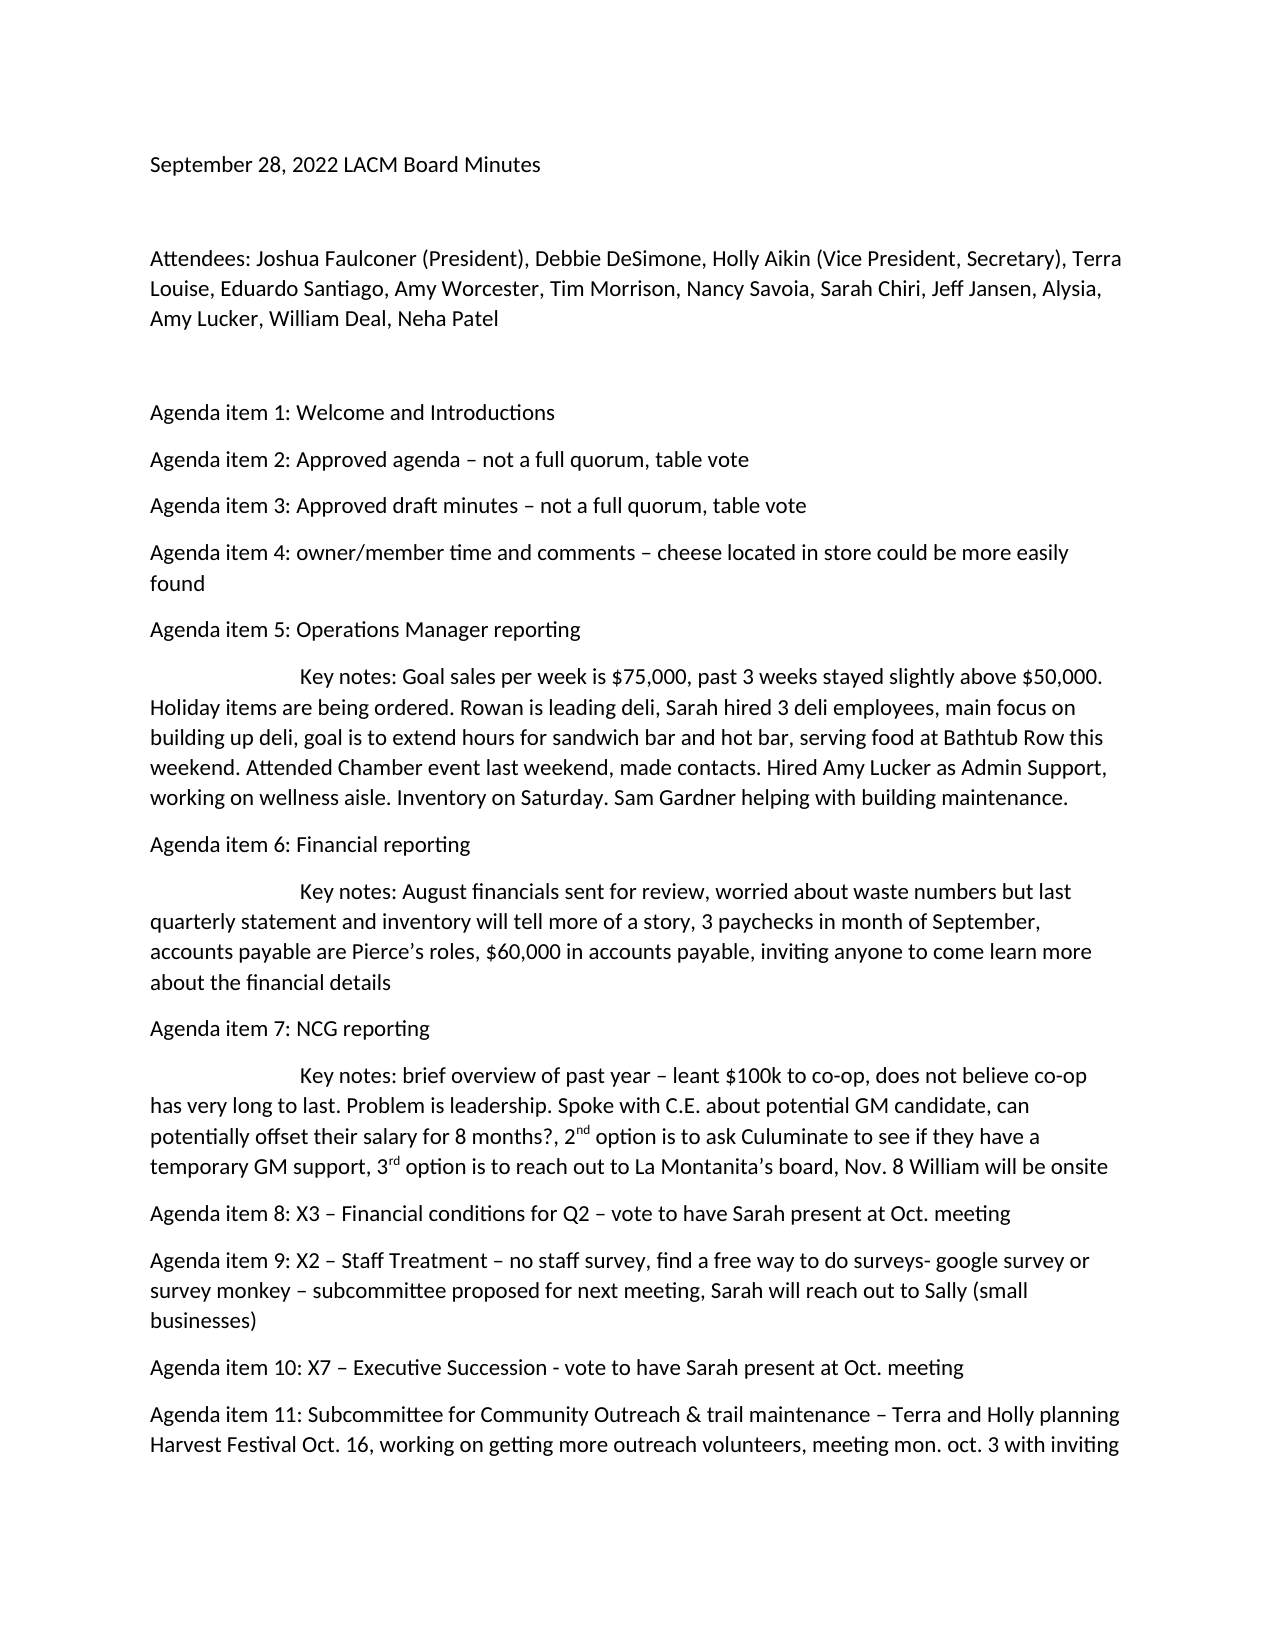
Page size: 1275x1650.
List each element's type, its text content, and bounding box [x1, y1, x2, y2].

text Agenda item 1: Welcome and Introductions [150, 398, 1125, 426]
text Agenda item 9: X2 – Staff Treatment – no staff survey, find a free way to do surveys- google survey or survey monkey – subcommittee proposed for next meeting, Sarah will reach out to Sally (small businesses) [150, 1246, 1125, 1334]
text Key notes: brief overview of past year – leant $100k to co-op, does not believe co-op has very long to last. Problem is leadership. Spoke with C.E. about potential GM candidate, can potentially offset their salary for 8 months?, 2nd option is to ask Culuminate to see if they have a temporary GM support, 3rd option is to reach out to La Montanita’s board, Nov. 8 William will be onsite [150, 1061, 1125, 1180]
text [150, 1400, 1125, 1458]
text Key notes: Goal sales per week is $75,000, past 3 weeks stayed slightly above $50,000. Holiday items are being ordered. Rowan is leading deli, Sarah hired 3 deli employees, main focus on building up deli, goal is to extend hours for sandwich bar and hot bar, serving food at Bathtub Row this weekend. Attended Chamber event last weekend, made contacts. Hired Amy Lucker as Admin Support, working on wellness aisle. Inventory on Saturday. Sam Gardner helping with building maintenance. [150, 662, 1125, 811]
text Agenda item 8: X3 – Financial conditions for Q2 – vote to have Sarah present at Oct. meeting [150, 1199, 1125, 1227]
text Agenda item 2: Approved agenda – not a full quorum, table vote [150, 445, 1125, 473]
text Agenda item 7: NCG reporting [150, 1014, 1125, 1043]
text Agenda item 4: owner/member time and comments – cheese located in store could be more easily found [150, 538, 1125, 597]
text Key notes: August financials sent for review, worried about waste numbers but last quarterly statement and inventory will tell more of a story, 3 paychecks in month of September, accounts payable are Pierce’s roles, $60,000 in accounts payable, inviting anyone to come learn more about the financial details [150, 877, 1125, 996]
text Agenda item 5: Operations Manager reporting [150, 616, 1125, 644]
text Agenda item 10: X7 – Executive Succession - vote to have Sarah present at Oct. meeting [150, 1353, 1125, 1381]
text Agenda item 6: Financial reporting [150, 830, 1125, 858]
text Agenda item 3: Approved draft minutes – not a full quorum, table vote [150, 492, 1125, 520]
text September 28, 2022 LACM Board Minutes [150, 150, 1125, 178]
text Attendees: Joshua Faulconer (President), Debbie DeSimone, Holly Aikin (Vice President, Secretary), Terra Louise, Eduardo Santiago, Amy Worcester, Tim Morrison, Nancy Savoia, Sarah Chiri, Jeff Jansen, Alysia, Amy Lucker, William Deal, Neha Patel [150, 244, 1125, 332]
